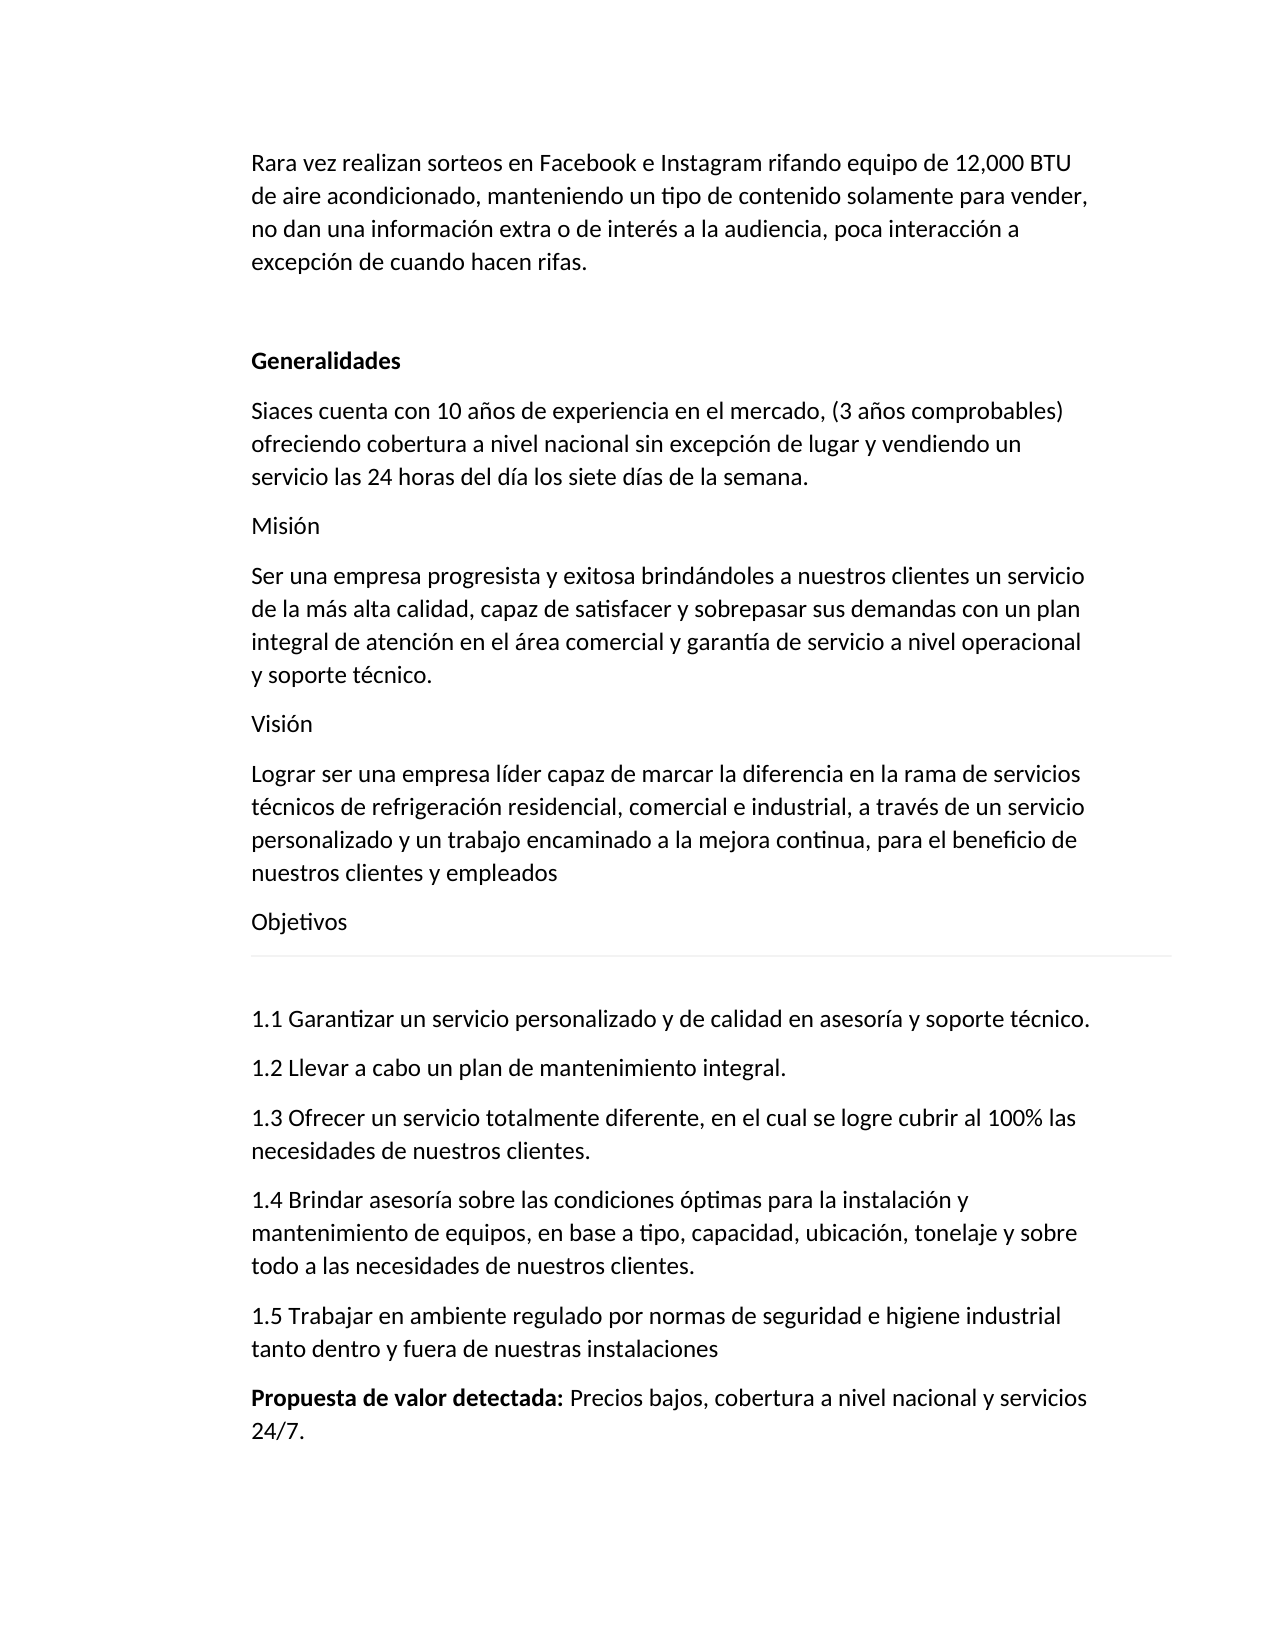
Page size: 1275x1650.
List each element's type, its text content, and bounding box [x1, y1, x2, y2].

text 1.3 Ofrecer un servicio totalmente diferente, en el cual se logre cubrir al 100% las necesidades de nuestros clientes. [251, 1102, 1098, 1165]
text Rara vez realizan sorteos en Facebook e Instagram rifando equipo de 12,000 BTU de aire acondicionado, manteniendo un tipo de contenido solamente para vender, no dan una información extra o de interés a la audiencia, poca interacción a excepción de cuando hacen rifas. [251, 148, 1098, 277]
text Visión [251, 708, 1098, 739]
text 1.1 Garantizar un servicio personalizado y de calidad en asesoría y soporte técnico. [251, 1003, 1098, 1033]
text 1.5 Trabajar en ambiente regulado por normas de seguridad e higiene industrial tanto dentro y fuera de nuestras instalaciones [251, 1300, 1098, 1363]
text Lograr ser una empresa líder capaz de marcar la diferencia en la rama de servicios técnicos de refrigeración residencial, comercial e industrial, a través de un servicio personalizado y un trabajo encaminado a la mejora continua, para el beneficio de nuestros clientes y empleados [251, 758, 1098, 887]
text Ser una empresa progresista y exitosa brindándoles a nuestros clientes un servicio de la más alta calidad, capaz de satisfacer y sobrepasar sus demandas con un plan integral de atención en el área comercial y garantía de servicio a nivel operacional y soporte técnico. [251, 560, 1098, 689]
text Misión [251, 511, 1098, 541]
text Generalidades [251, 346, 1098, 376]
text 1.4 Brindar asesoría sobre las condiciones óptimas para la instalación y mantenimiento de equipos, en base a tipo, capacidad, ubicación, tonelaje y sobre todo a las necesidades de nuestros clientes. [251, 1184, 1098, 1281]
text 1.2 Llevar a cabo un plan de mantenimiento integral. [251, 1052, 1098, 1083]
text Propuesta de valor detectada: Precios bajos, cobertura a nivel nacional y servicios 24/7. [251, 1382, 1098, 1446]
text Siaces cuenta con 10 años de experiencia en el mercado, (3 años comprobables) ofreciendo cobertura a nivel nacional sin excepción de lugar y vendiendo un servicio las 24 horas del día los siete días de la semana. [251, 395, 1098, 491]
text Objetivos [251, 906, 1098, 937]
